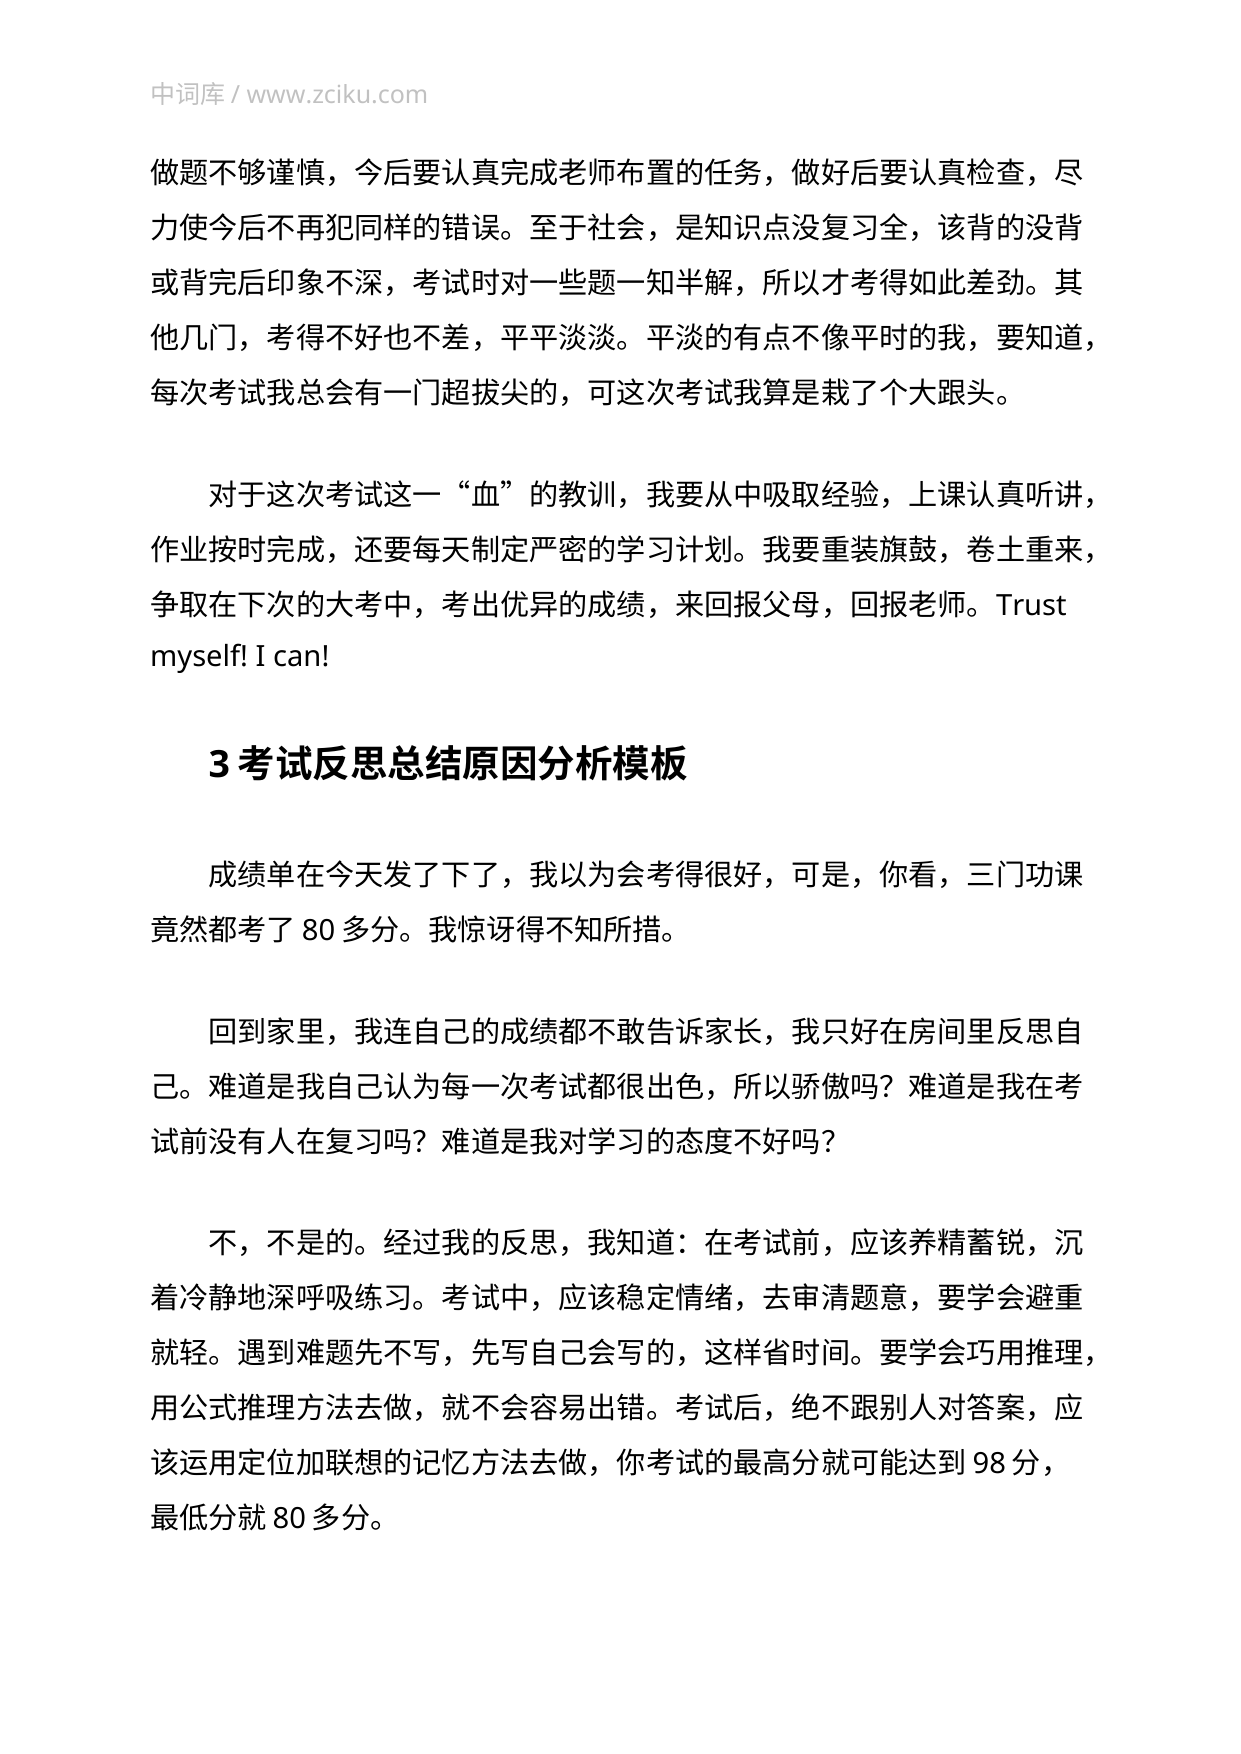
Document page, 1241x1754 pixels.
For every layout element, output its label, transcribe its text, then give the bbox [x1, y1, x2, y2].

text 回到家里，我连自己的成绩都不敢告诉家长，我只好在房间里反思自己。难道是我自己认为每一次考试都很出色，所以骄傲吗？难道是我在考试前没有人在复习吗？难道是我对学习的态度不好吗？ [150, 1008, 1090, 1160]
text 不，不是的。经过我的反思，我知道：在考试前，应该养精蓄锐，沉着冷静地深呼吸练习。考试中，应该稳定情绪，去审清题意，要学会避重就轻。遇到难题先不写，先写自己会写的，这样省时间。要学会巧用推理，用公式推理方法去做，就不会容易出错。考试后，绝不跟别人对答案，应该运用定位加联想的记忆方法去做，你考试的最高分就可能达到98分，最低分就80多分。 [150, 1220, 1090, 1537]
text 3考试反思总结原因分析模板 [150, 734, 1090, 788]
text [150, 150, 1090, 412]
text 成绩单在今天发了下了，我以为会考得很好，可是，你看，三门功课竟然都考了80多分。我惊讶得不知所措。 [150, 851, 1090, 949]
text 对于这次考试这一“血”的教训，我要从中吸取经验，上课认真听讲，作业按时完成，还要每天制定严密的学习计划。我要重装旗鼓，卷土重来，争取在下次的大考中，考出优异的成绩，来回报父母，回报老师。Trust myself! I can! [150, 471, 1090, 675]
